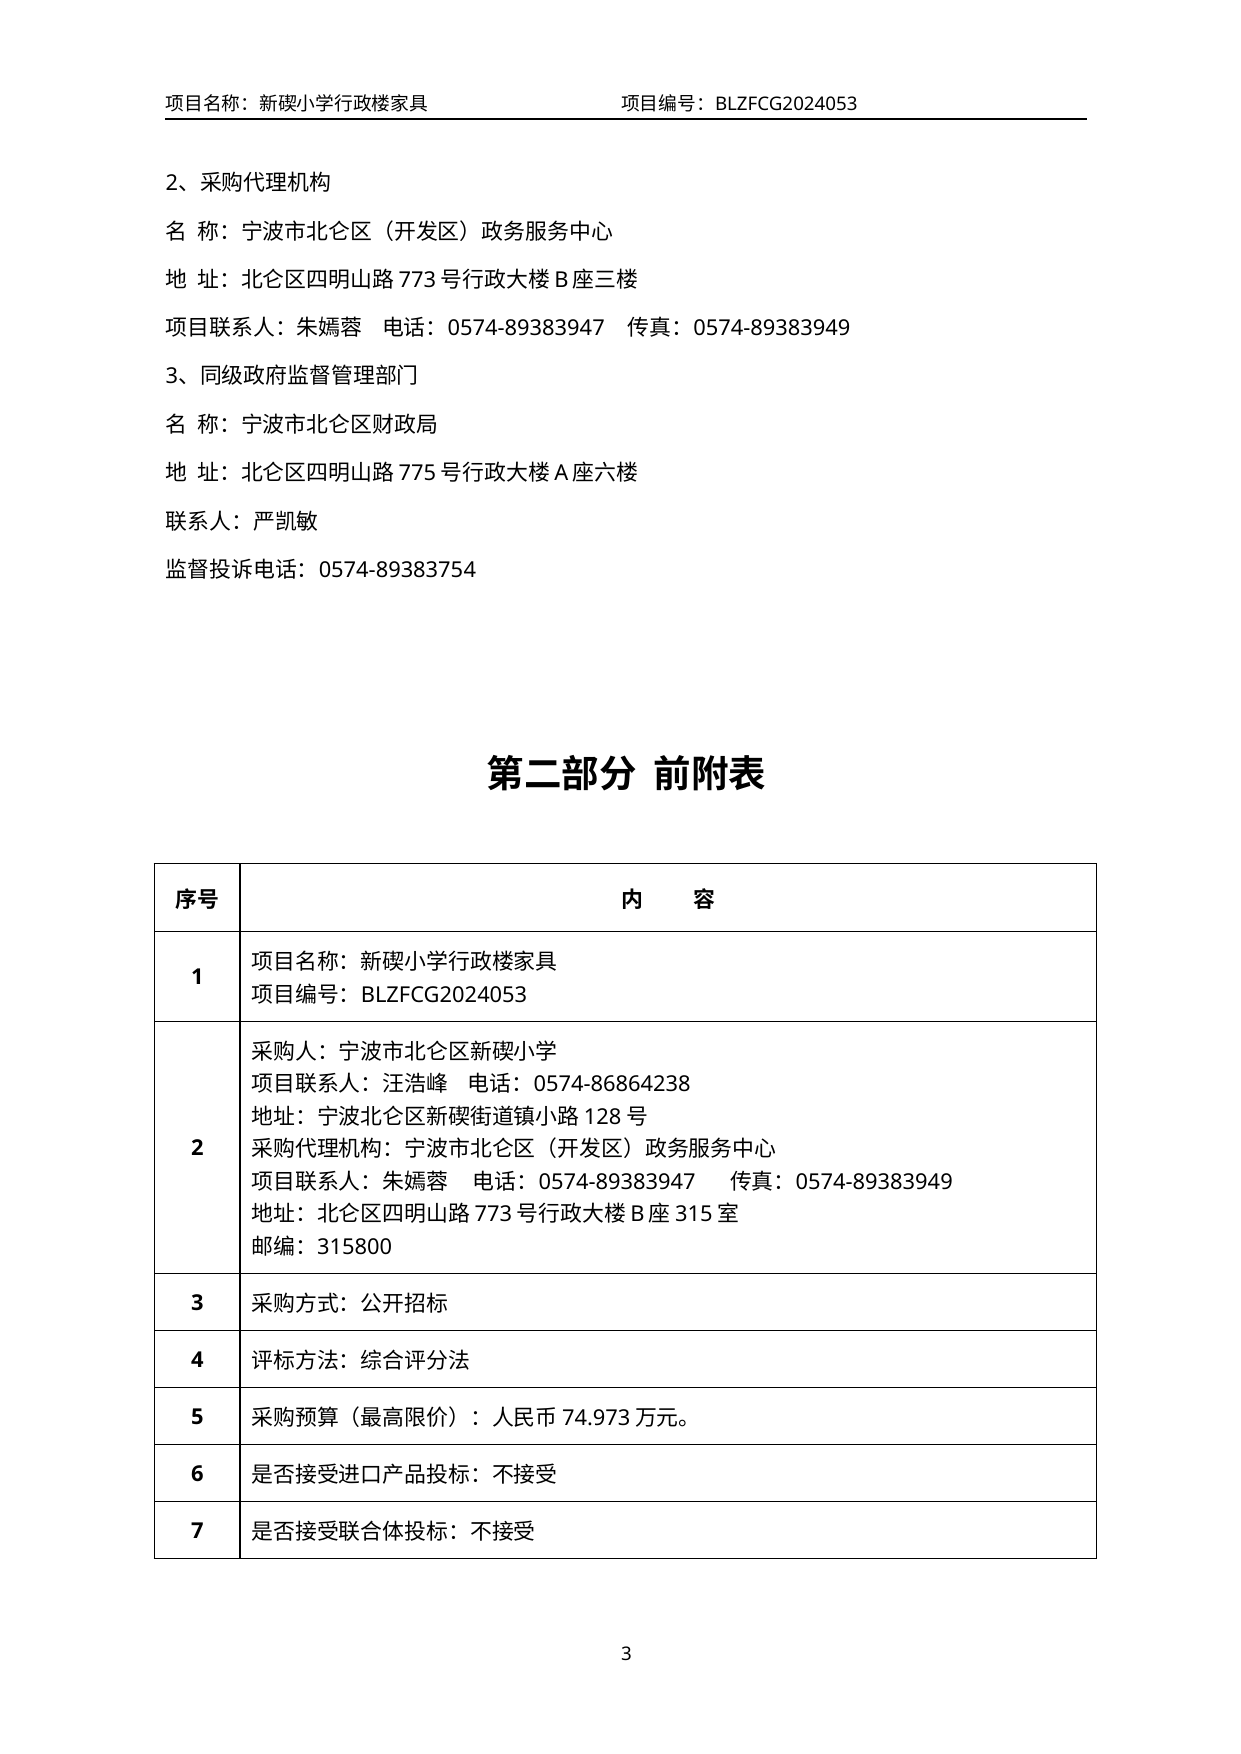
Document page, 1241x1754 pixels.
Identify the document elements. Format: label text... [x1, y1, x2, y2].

text 联系人：严凯敏 [165, 503, 1087, 536]
table_cell 采购方式：公开招标 [241, 1274, 1096, 1330]
table_cell 7 [155, 1502, 239, 1558]
table_cell 是否接受联合体投标：不接受 [241, 1502, 1096, 1558]
text 第二部分 前附表 [165, 743, 1087, 798]
text 监督投诉电话：0574-89383754 [165, 552, 1087, 584]
text 2、采购代理机构 [165, 165, 1087, 197]
table_cell 评标方法：综合评分法 [241, 1331, 1096, 1387]
text 地 址：北仑区四明山路773号行政大楼B座三楼 [165, 262, 1087, 294]
text 名 称：宁波市北仑区财政局 [165, 407, 1087, 439]
table_header 序号 [155, 864, 239, 931]
table_cell 2 [155, 1022, 239, 1273]
table_cell 6 [155, 1445, 239, 1501]
table_header 内 容 [241, 864, 1096, 931]
table_cell 项目名称：新碶小学行政楼家具 项目编号：BLZFCG2024053 [241, 932, 1096, 1021]
text 项目联系人：朱嫣蓉 电话：0574-89383947 传真：0574-89383949 [165, 310, 1087, 342]
table_cell 3 [155, 1274, 239, 1330]
table_cell 5 [155, 1388, 239, 1444]
table_cell 采购预算（最高限价）：人民币74.973万元。 [241, 1388, 1096, 1444]
text 名 称：宁波市北仑区（开发区）政务服务中心 [165, 213, 1087, 246]
text 3、同级政府监督管理部门 [165, 358, 1087, 391]
table_cell 采购人：宁波市北仑区新碶小学 项目联系人：汪浩峰 电话：0574-86864238 地址：宁波北仑区新碶街道镇小路128号 采购代理机构：宁波市北仑区（开发区）政务服务中心 项目联系人：朱嫣蓉 电话：0574-89383947 传真：0574-89383949 地址：北仑区四明山路773号行政大楼B座315室 邮编：315800 [241, 1022, 1096, 1273]
table_cell 1 [155, 932, 239, 1021]
table_cell 4 [155, 1331, 239, 1387]
table_cell 是否接受进口产品投标：不接受 [241, 1445, 1096, 1501]
text 地 址：北仑区四明山路775号行政大楼A座六楼 [165, 455, 1087, 487]
